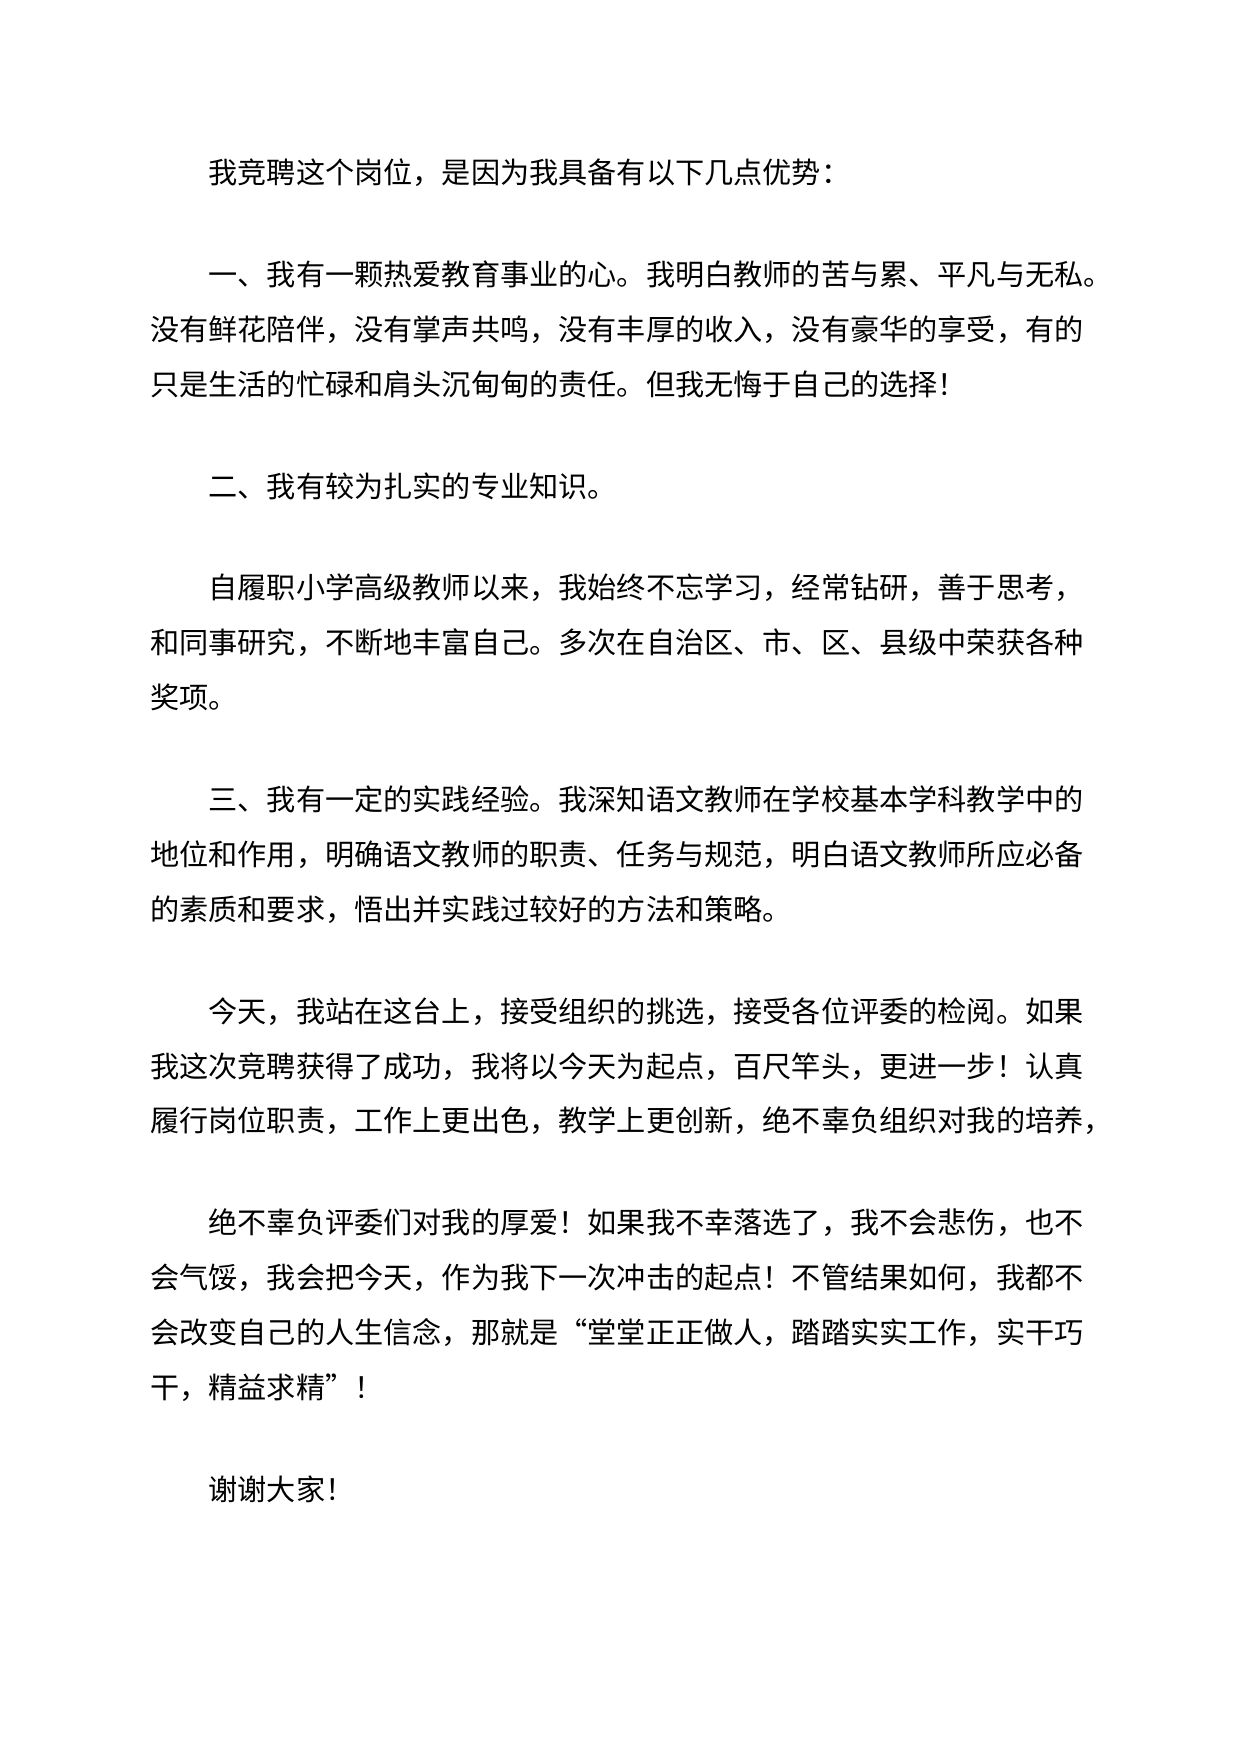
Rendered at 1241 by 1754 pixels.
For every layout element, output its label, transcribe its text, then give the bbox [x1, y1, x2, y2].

text 自履职小学高级教师以来，我始终不忘学习，经常钻研，善于思考，和同事研究，不断地丰富自己。多次在自治区、市、区、县级中荣获各种奖项。 [150, 565, 1090, 717]
text 一、我有一颗热爱教育事业的心。我明白教师的苦与累、平凡与无私。没有鲜花陪伴，没有掌声共鸣，没有丰厚的收入，没有豪华的享受，有的只是生活的忙碌和肩头沉甸甸的责任。但我无悔于自己的选择！ [150, 252, 1090, 404]
text 绝不辜负评委们对我的厚爱！如果我不幸落选了，我不会悲伤，也不会气馁，我会把今天，作为我下一次冲击的起点！不管结果如何，我都不会改变自己的人生信念，那就是“堂堂正正做人，踏踏实实工作，实干巧干，精益求精”！ [150, 1200, 1090, 1407]
text 我竞聘这个岗位，是因为我具备有以下几点优势： [150, 150, 1090, 192]
text 今天，我站在这台上，接受组织的挑选，接受各位评委的检阅。如果我这次竞聘获得了成功，我将以今天为起点，百尺竿头，更进一步！认真履行岗位职责，工作上更出色，教学上更创新，绝不辜负组织对我的培养， [150, 988, 1090, 1140]
text 谢谢大家！ [150, 1466, 1090, 1508]
text 二、我有较为扎实的专业知识。 [150, 463, 1090, 506]
text 三、我有一定的实践经验。我深知语文教师在学校基本学科教学中的地位和作用，明确语文教师的职责、任务与规范，明白语文教师所应必备的素质和要求，悟出并实践过较好的方法和策略。 [150, 777, 1090, 929]
